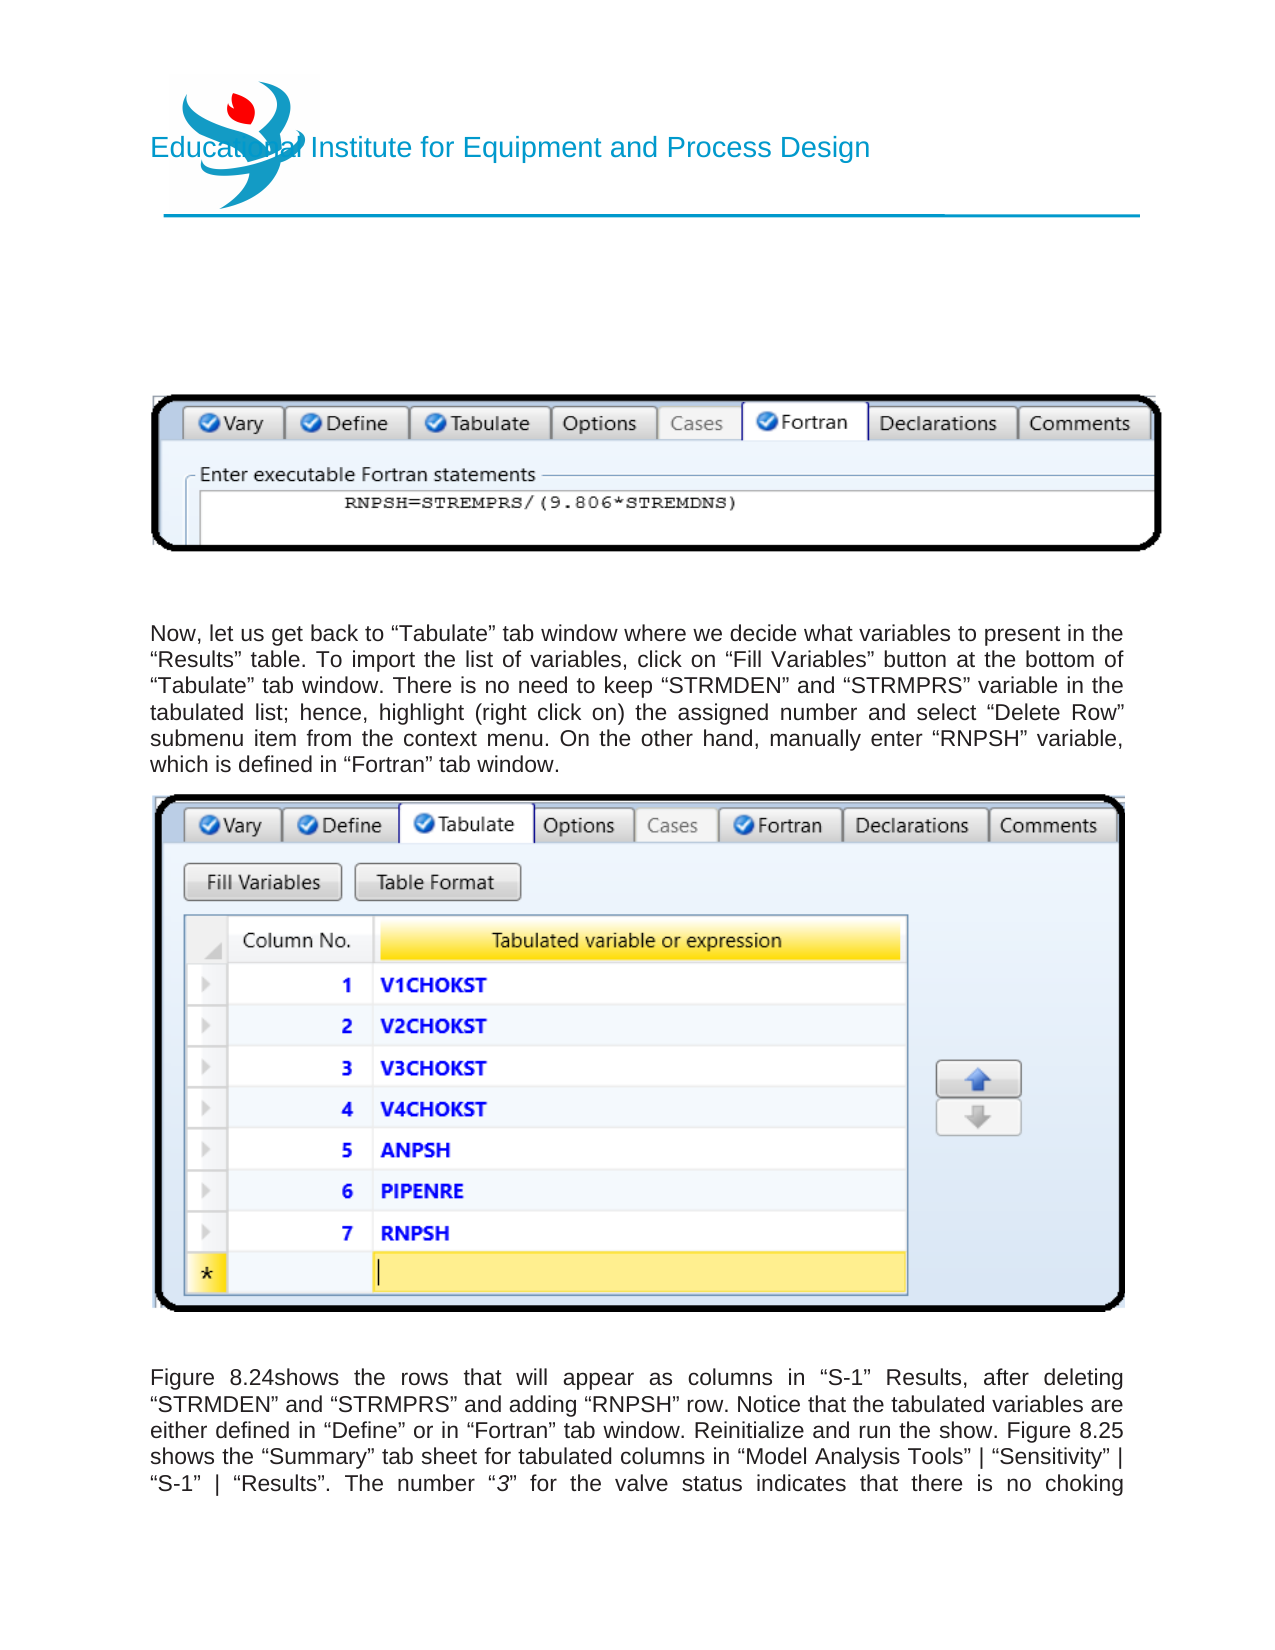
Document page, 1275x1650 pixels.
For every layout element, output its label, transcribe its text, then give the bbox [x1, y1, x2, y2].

picture [169, 74, 321, 213]
picture [151, 793, 1125, 1312]
picture [150, 392, 1163, 554]
text Now, let us get back to “Tabulate” tab window where we decide what variables to present in the “Results” table. To import the list of variables, click on “Fill Variables” button at the bottom of “Tabulate” tab window. There is no need to keep “STRMDEN” and “STRMPRS” variable in the tabulated list; hence, highlight (right click on) the assigned number and select “Delete Row” submenu item from the context menu. On the other hand, manually enter “RNPSH” variable, which is defined in “Fortran” tab window. [150, 620, 1125, 778]
